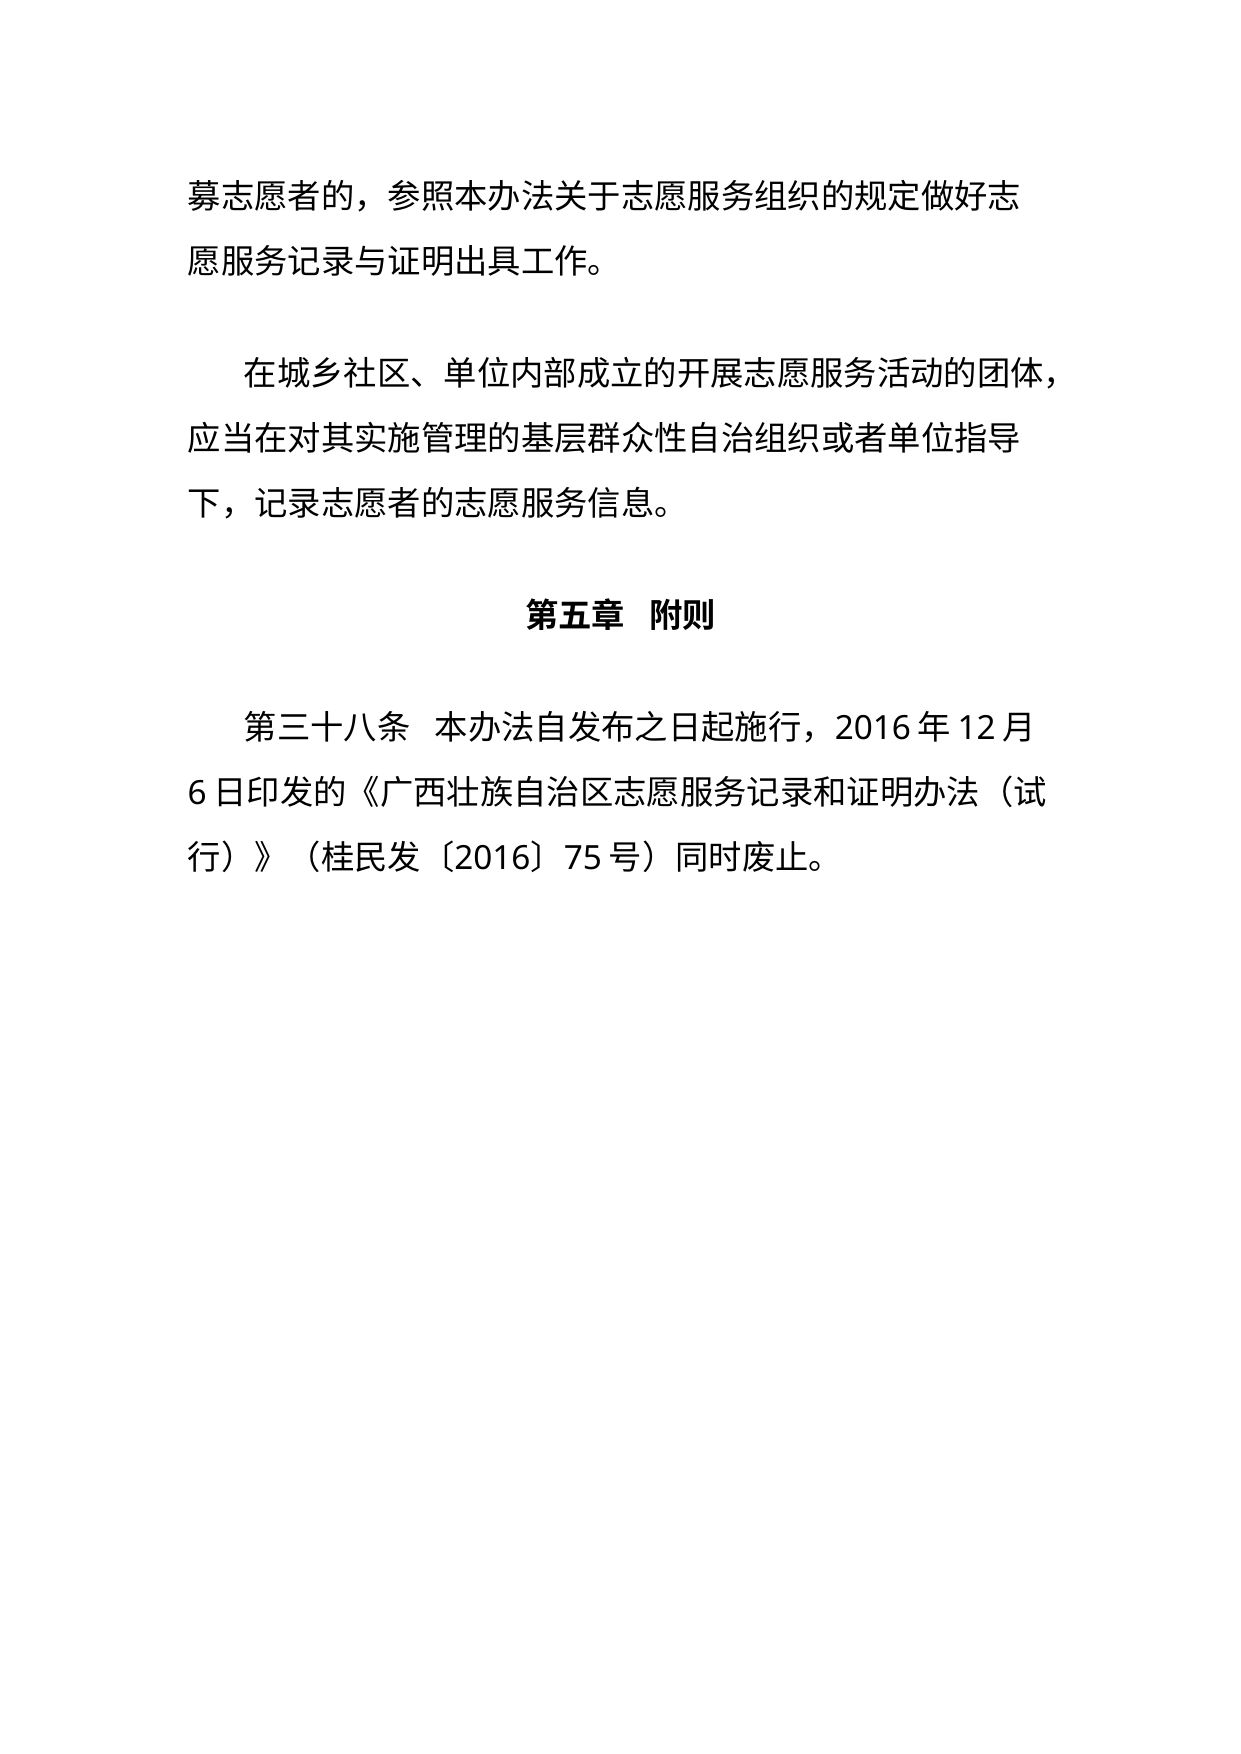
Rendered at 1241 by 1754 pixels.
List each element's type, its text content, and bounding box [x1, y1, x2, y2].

text 第五章 附则 [187, 581, 1053, 646]
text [187, 162, 1053, 292]
text 在城乡社区、单位内部成立的开展志愿服务活动的团体，应当在对其实施管理的基层群众性自治组织或者单位指导下，记录志愿者的志愿服务信息。 [187, 339, 1053, 534]
text 第三十八条 本办法自发布之日起施行，2016年12月6日印发的《广西壮族自治区志愿服务记录和证明办法（试行）》（桂民发〔2016〕75号）同时废止。 [187, 693, 1053, 888]
